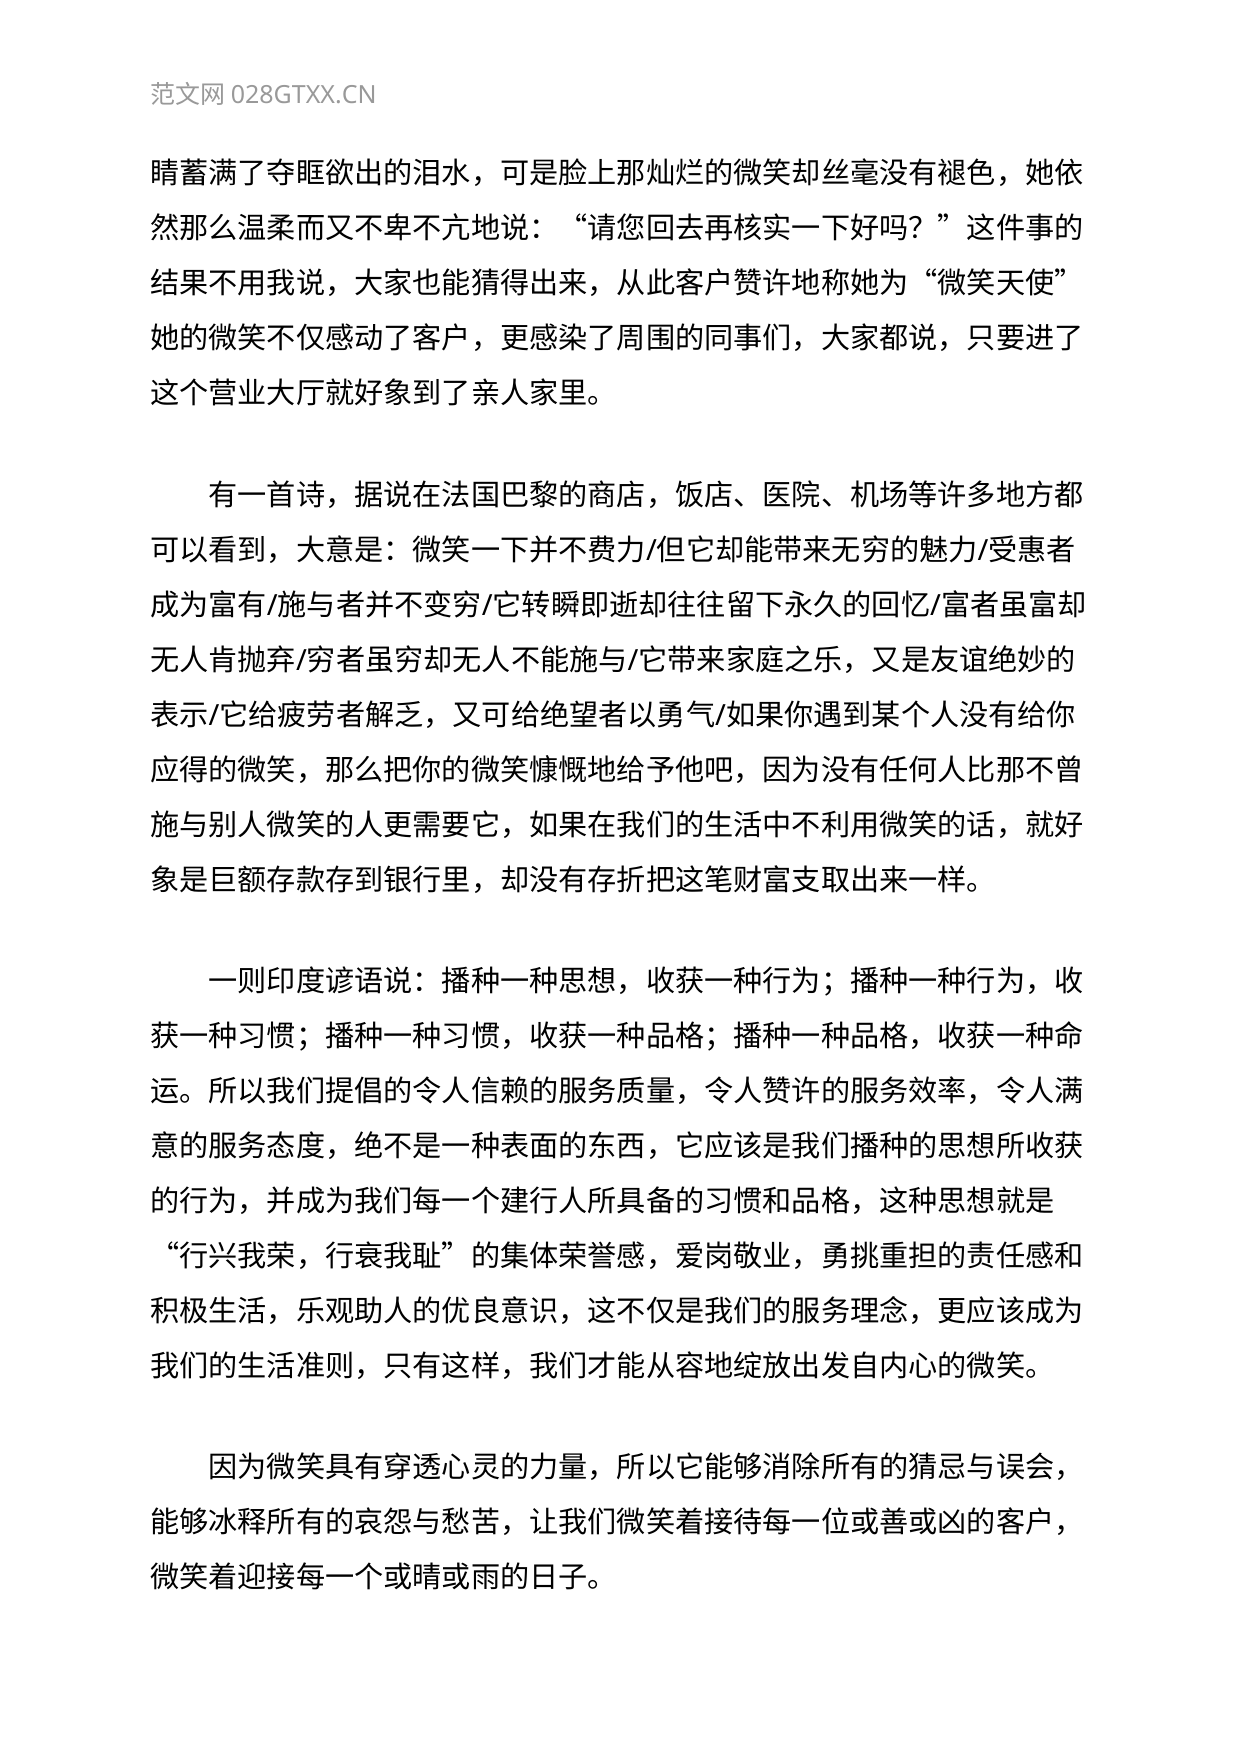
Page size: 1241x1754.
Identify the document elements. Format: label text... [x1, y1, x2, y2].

text 因为微笑具有穿透心灵的力量，所以它能够消除所有的猜忌与误会，能够冰释所有的哀怨与愁苦，让我们微笑着接待每一位或善或凶的客户，微笑着迎接每一个或晴或雨的日子。 [150, 1444, 1090, 1596]
text 一则印度谚语说：播种一种思想，收获一种行为；播种一种行为，收获一种习惯；播种一种习惯，收获一种品格；播种一种品格，收获一种命运。所以我们提倡的令人信赖的服务质量，令人赞许的服务效率，令人满意的服务态度，绝不是一种表面的东西，它应该是我们播种的思想所收获的行为，并成为我们每一个建行人所具备的习惯和品格，这种思想就是“行兴我荣，行衰我耻”的集体荣誉感，爱岗敬业，勇挑重担的责任感和积极生活，乐观助人的优良意识，这不仅是我们的服务理念，更应该成为我们的生活准则，只有这样，我们才能从容地绽放出发自内心的微笑。 [150, 958, 1090, 1384]
text 有一首诗，据说在法国巴黎的商店，饭店、医院、机场等许多地方都可以看到，大意是：微笑一下并不费力/但它却能带来无穷的魅力/受惠者成为富有/施与者并不变穷/它转瞬即逝却往往留下永久的回忆/富者虽富却无人肯抛弃/穷者虽穷却无人不能施与/它带来家庭之乐，又是友谊绝妙的表示/它给疲劳者解乏，又可给绝望者以勇气/如果你遇到某个人没有给你应得的微笑，那么把你的微笑慷慨地给予他吧，因为没有任何人比那不曾施与别人微笑的人更需要它，如果在我们的生活中不利用微笑的话，就好象是巨额存款存到银行里，却没有存折把这笔财富支取出来一样。 [150, 471, 1090, 898]
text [150, 150, 1090, 412]
